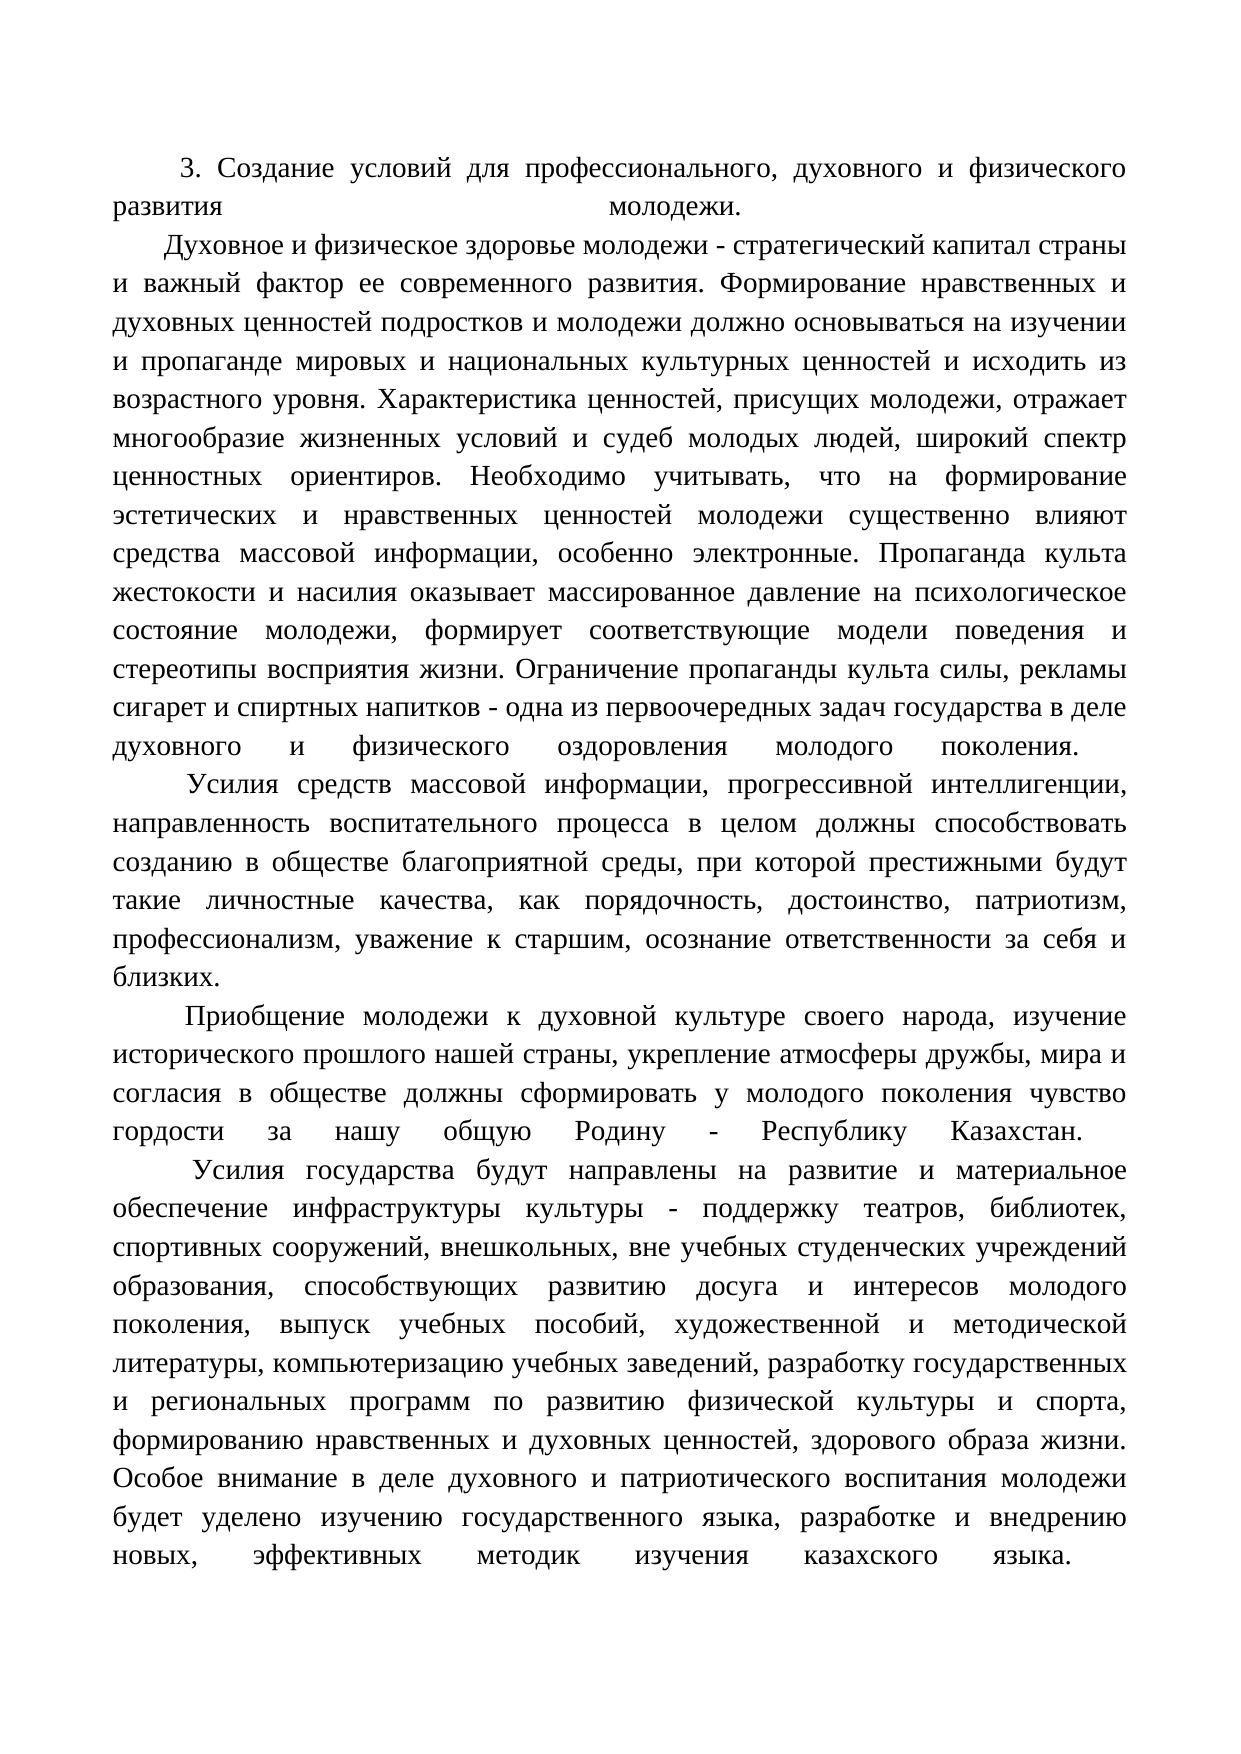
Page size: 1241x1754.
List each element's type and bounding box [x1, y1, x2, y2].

text [112, 150, 1128, 1571]
